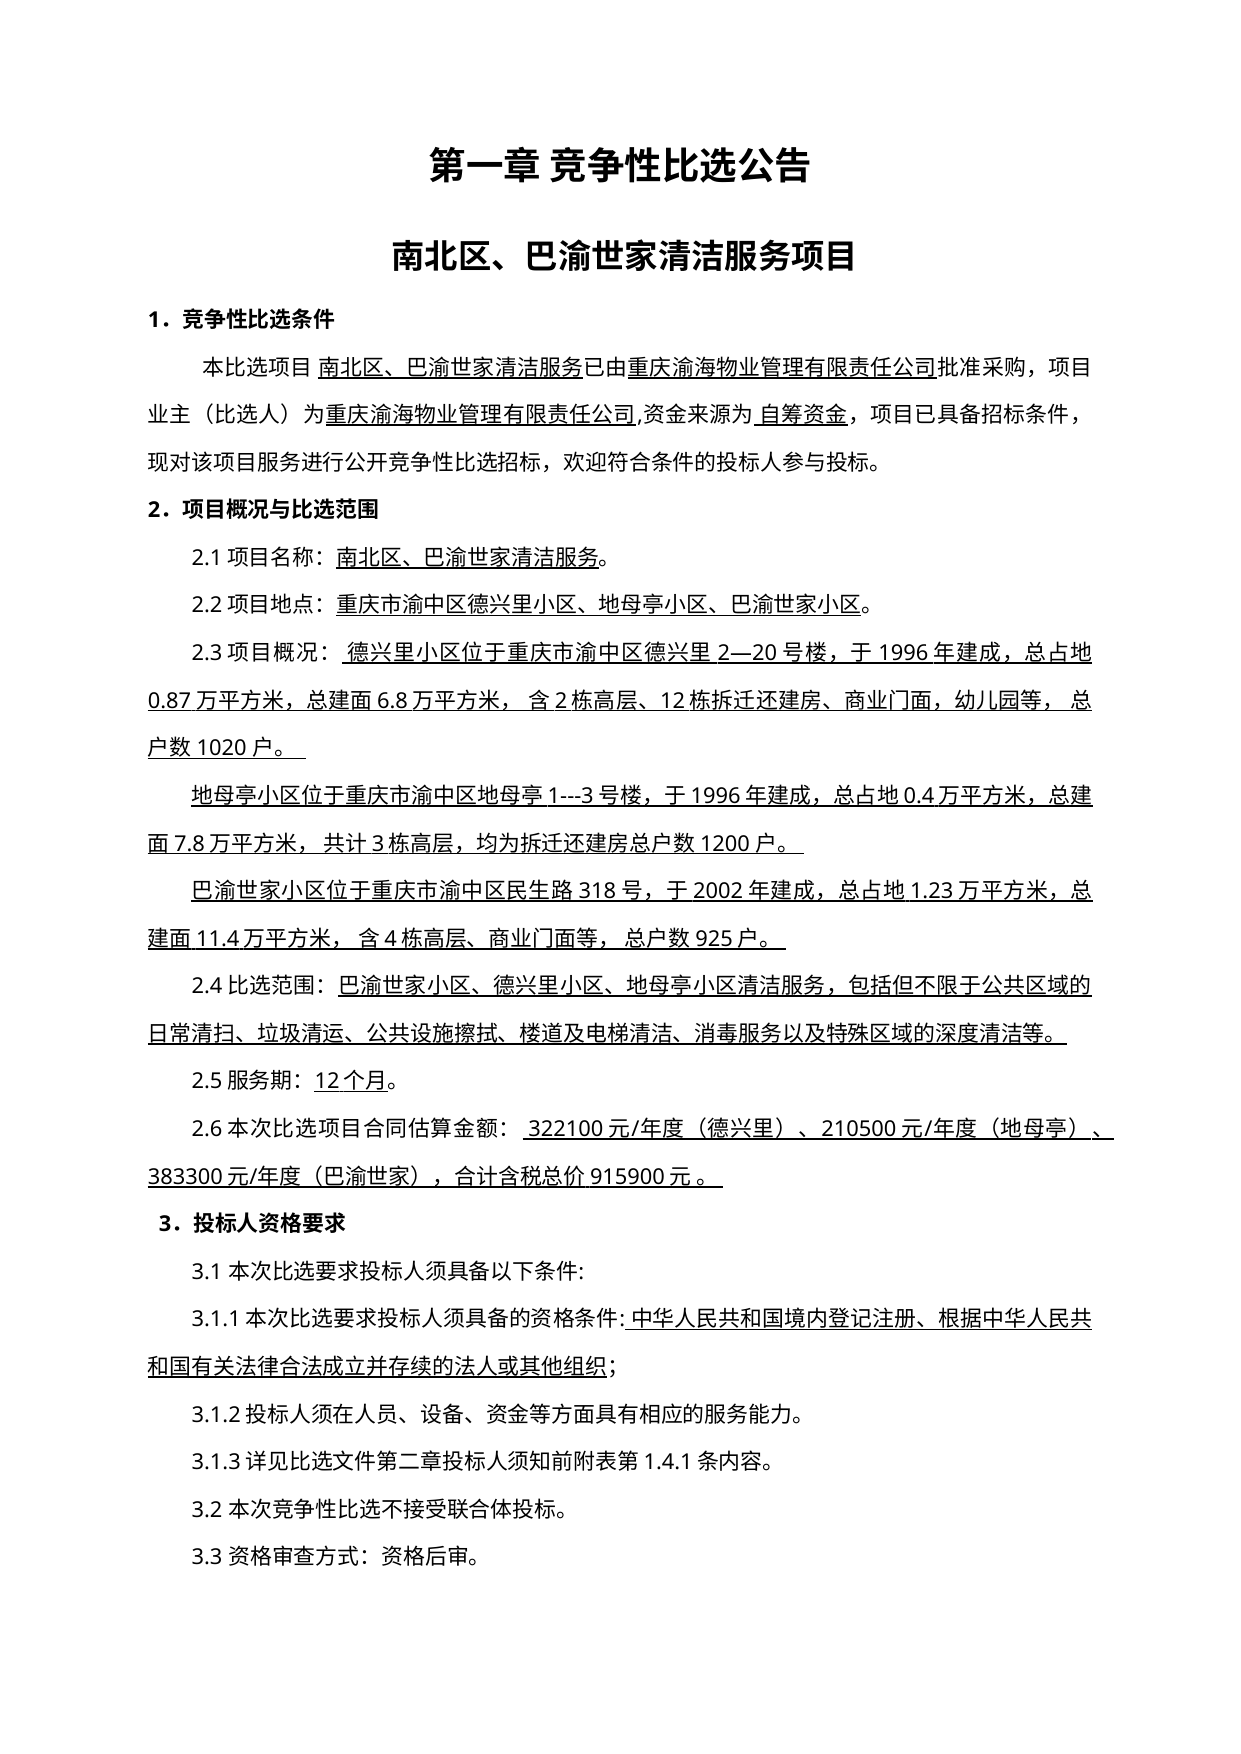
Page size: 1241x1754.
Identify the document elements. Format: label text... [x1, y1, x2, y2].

subtitle 第一章 竞争性比选公告 [148, 136, 1092, 190]
text 2.6本次比选项目合同估算金额： 322100元/年度（德兴里）、210500元/年度（地母亭）、383300元/年度（巴渝世家），合计含税总价915900元 。 [148, 1111, 1092, 1190]
text 2.2项目地点：重庆市渝中区德兴里小区、地母亭小区、巴渝世家小区。 [148, 587, 1092, 619]
text 3.2 本次竞争性比选不接受联合体投标。 [148, 1492, 1092, 1523]
text 3.1.3详见比选文件第二章投标人须知前附表第1.4.1条内容。 [148, 1444, 1092, 1476]
text 2.5服务期：12个月。 [148, 1063, 1092, 1095]
subtitle 本比选项目 南北区、巴渝世家清洁服务已由重庆渝海物业管理有限责任公司批准采购，项目业主（比选人）为重庆渝海物业管理有限责任公司,资金来源为 自筹资金，项目已具备招标条件，现对该项目服务进行公开竞争性比选招标，欢迎符合条件的投标人参与投标。 [148, 350, 1092, 476]
text 3.1.2投标人须在人员、设备、资金等方面具有相应的服务能力。 [148, 1397, 1092, 1428]
text 3.1 本次比选要求投标人须具备以下条件: [148, 1254, 1092, 1286]
text 3.1.1本次比选要求投标人须具备的资格条件: 中华人民共和国境内登记注册、根据中华人民共和国有关法律合法成立并存续的法人或其他组织； [148, 1301, 1092, 1381]
text 2.3项目概况： 德兴里小区位于重庆市渝中区德兴里2—20号楼，于1996年建成，总占地0.87万平方米，总建面6.8万平方米， 含2栋高层、12栋拆迁还建房、商业门面，幼儿园等， 总户数 1020 户。 [148, 711, 1092, 762]
subtitle 2．项目概况与比选范围 [148, 492, 1092, 524]
text 3.3 资格审查方式：资格后审。 [148, 1539, 1092, 1571]
text 2.4比选范围：巴渝世家小区、德兴里小区、地母亭小区清洁服务，包括但不限于公共区域的日常清扫、垃圾清运、公共设施擦拭、楼道及电梯清洁、消毒服务以及特殊区域的深度清洁等。 [148, 968, 1092, 1048]
subtitle 南北区、巴渝世家清洁服务项目 [148, 230, 1092, 278]
text 2.3项目概况： 德兴里小区位于重庆市渝中区德兴里2—20号楼，于1996年建成，总占地0.87万平方米，总建面6.8万平方米， 含2栋高层、12栋拆迁还建房、商业门面，幼儿园等， 总户数 1020 户。 [148, 635, 1092, 710]
text 2.1项目名称：南北区、巴渝世家清洁服务。 [148, 540, 1092, 572]
text 地母亭小区位于重庆市渝中区地母亭1---3号楼，于1996年建成，总占地0.4万平方米，总建面7.8万平方米， 共计3栋高层，均为拆迁还建房总户数 1200 户。 [148, 778, 1092, 857]
subtitle 3．投标人资格要求 [148, 1206, 1092, 1238]
text 巴渝世家小区位于重庆市渝中区民生路318号，于2002年建成，总占地1.23万平方米，总建面11.4万平方米， 含4栋高层、商业门面等， 总户数 925户。 [148, 873, 1092, 952]
subtitle 1．竞争性比选条件 [148, 302, 1092, 334]
